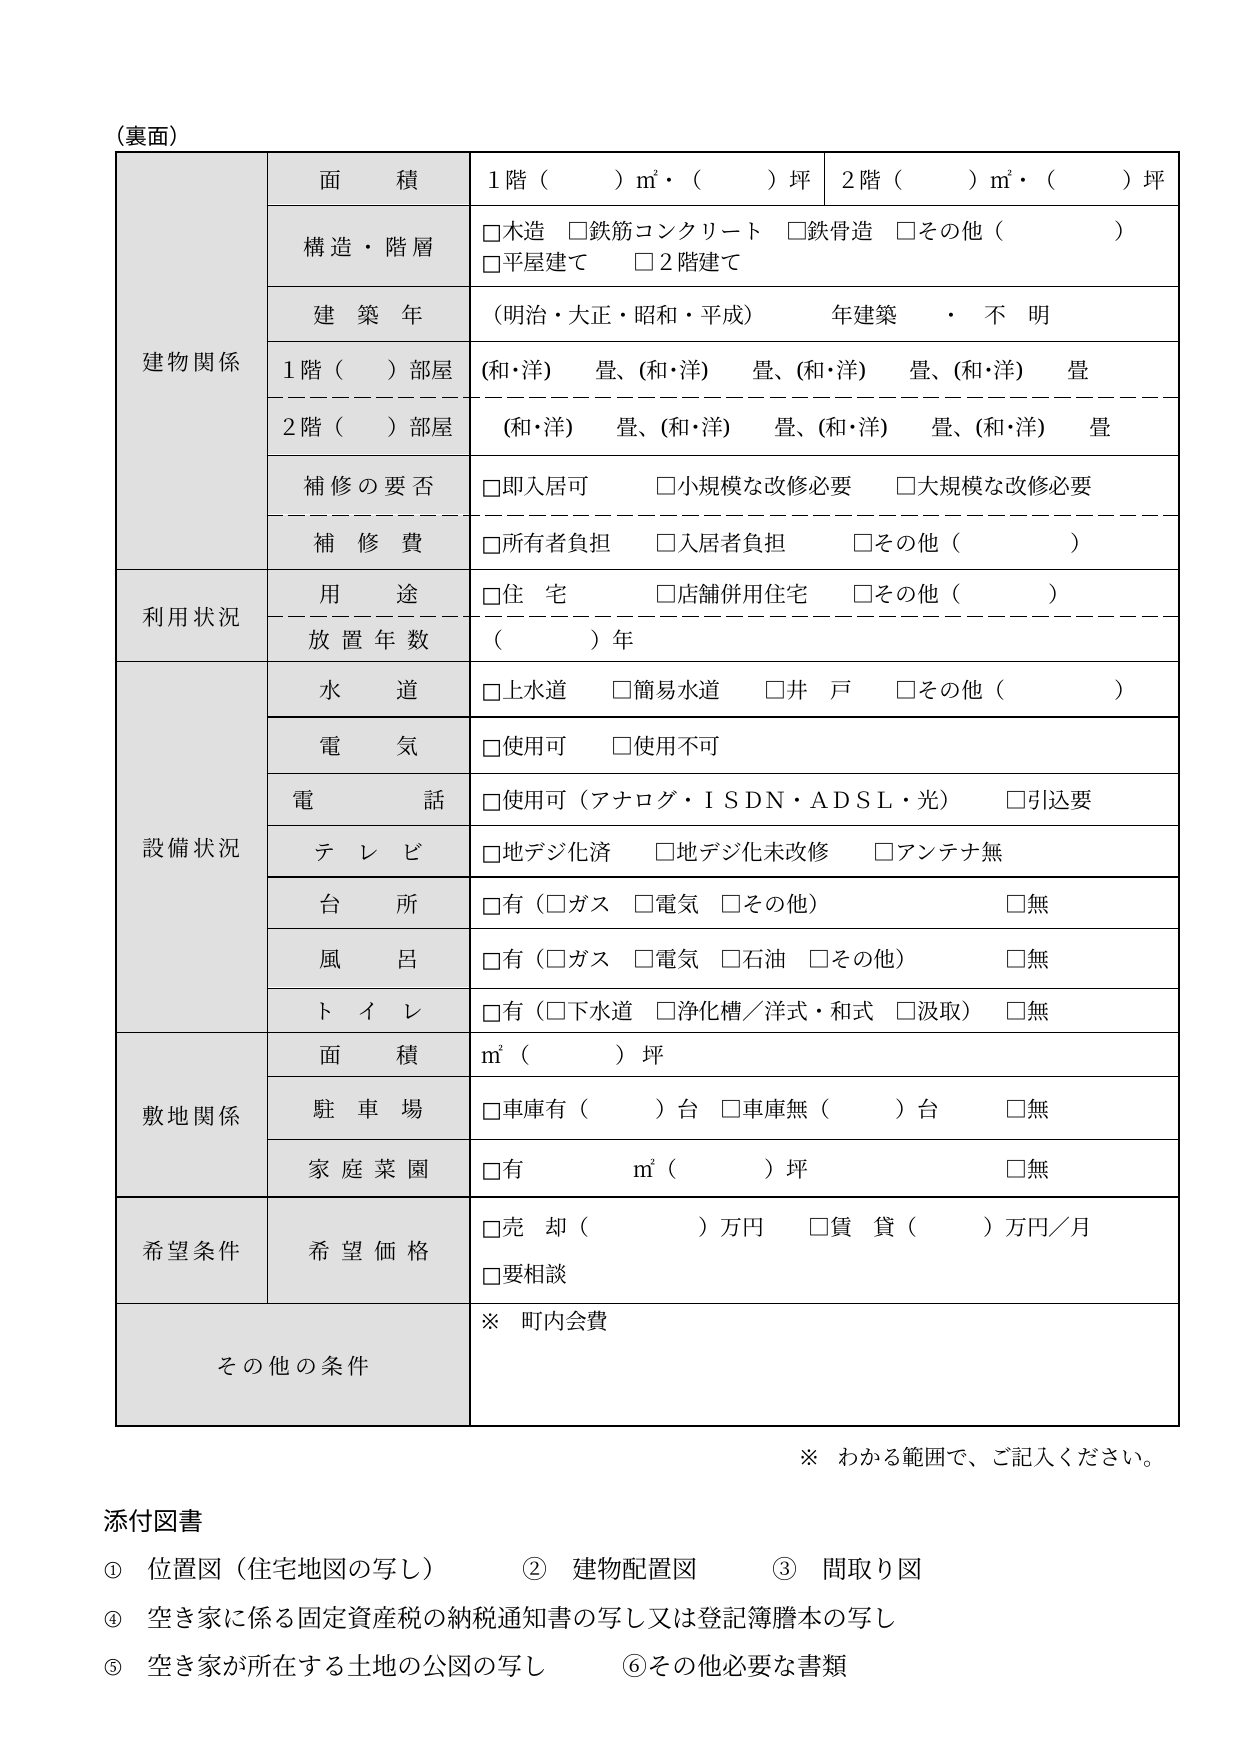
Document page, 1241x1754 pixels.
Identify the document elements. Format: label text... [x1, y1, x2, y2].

table_cell □有（□ガス □電気 □その他） □無 [471, 878, 1178, 928]
table_header 建物関係 [117, 153, 267, 569]
table_cell □上水道 □簡易水道 □井 戸 □その他（ ） [471, 662, 1178, 716]
table_cell (和･洋) 畳、(和･洋) 畳、(和･洋) 畳、(和･洋) 畳 [471, 397, 1178, 454]
table_header 面積 [268, 153, 469, 204]
table_cell 建築年 [268, 287, 469, 341]
table_cell ２階（ ）部屋 [268, 397, 469, 454]
table_cell 面積 [268, 1033, 469, 1076]
table_cell 電 話 [268, 774, 469, 825]
table_cell 設備状況 [117, 662, 267, 1032]
table_cell □木造 □鉄筋コンクリート □鉄骨造 □その他（ ） □平屋建て □２階建て [471, 206, 1178, 286]
table_cell その他の条件 [117, 1304, 469, 1425]
table_cell □使用可（アナログ・ＩＳＤＮ・ＡＤＳＬ・光） □引込要 [471, 774, 1178, 825]
table_header ２階（ ）㎡・（ ）坪 [825, 153, 1178, 204]
text ① 位置図（住宅地図の写し） ② 建物配置図 ③ 間取り図 [103, 1550, 1181, 1586]
table_cell □有 ㎡（ ）坪 □無 [471, 1140, 1178, 1196]
table_cell 放置年数 [268, 616, 469, 661]
table_cell １階（ ）部屋 [268, 342, 469, 397]
table_cell □有（□下水道 □浄化槽／洋式・和式 □汲取） □無 [471, 989, 1178, 1032]
list わかる範囲で、ご記入ください。 [103, 1440, 1165, 1471]
table_cell □売 却（ ）万円 □賃 貸（ ）万円／月 □要相談 [471, 1198, 1178, 1303]
table_cell 電気 [268, 718, 469, 773]
table_cell ※ 町内会費 [471, 1304, 1178, 1425]
table_header １階（ ）㎡・（ ）坪 [471, 153, 824, 204]
table_cell テレビ [268, 826, 469, 876]
table_cell □地デジ化済 □地デジ化未改修 □アンテナ無 [471, 826, 1178, 876]
table_cell 用途 [268, 570, 469, 616]
table_cell □有（□ガス □電気 □石油 □その他） □無 [471, 929, 1178, 987]
text （裏面） [103, 119, 1165, 151]
text 添付図書 [103, 1501, 1181, 1537]
table_cell 駐車場 [268, 1077, 469, 1139]
table_cell （明治・大正・昭和・平成） 年建築 ・ 不 明 [471, 287, 1178, 341]
table_cell 構造・階層 [268, 206, 469, 286]
table_cell 希望条件 [117, 1198, 267, 1303]
table_cell ㎡（ ）坪 [471, 1033, 1178, 1076]
table_cell (和･洋) 畳、(和･洋) 畳、(和･洋) 畳、(和･洋) 畳 [471, 342, 1178, 397]
table_cell 家庭菜園 [268, 1140, 469, 1196]
table_cell 台所 [268, 878, 469, 928]
table_cell □住 宅 □店舗併用住宅 □その他（ ） [471, 570, 1178, 616]
table_cell □使用可 □使用不可 [471, 718, 1178, 773]
table_cell 風呂 [268, 929, 469, 987]
table_cell 補修費 [268, 515, 469, 569]
table_cell 利用状況 [117, 570, 267, 661]
table_cell □所有者負担 □入居者負担 □その他（ ） [471, 515, 1178, 569]
table_cell トイレ [268, 989, 469, 1032]
table_cell 敷地関係 [117, 1033, 267, 1196]
table_cell □即入居可 □小規模な改修必要 □大規模な改修必要 [471, 456, 1178, 514]
table_cell □車庫有（ ）台 □車庫無（ ）台 □無 [471, 1077, 1178, 1139]
table_cell （ ）年 [471, 616, 1178, 661]
table_cell 水道 [268, 662, 469, 716]
text ⑤ 空き家が所在する土地の公図の写し ⑥その他必要な書類 [103, 1647, 1181, 1683]
table_cell 補修の要否 [268, 456, 469, 514]
table_cell 希望価格 [268, 1198, 469, 1303]
text ④ 空き家に係る固定資産税の納税通知書の写し又は登記簿謄本の写し [103, 1598, 1181, 1634]
